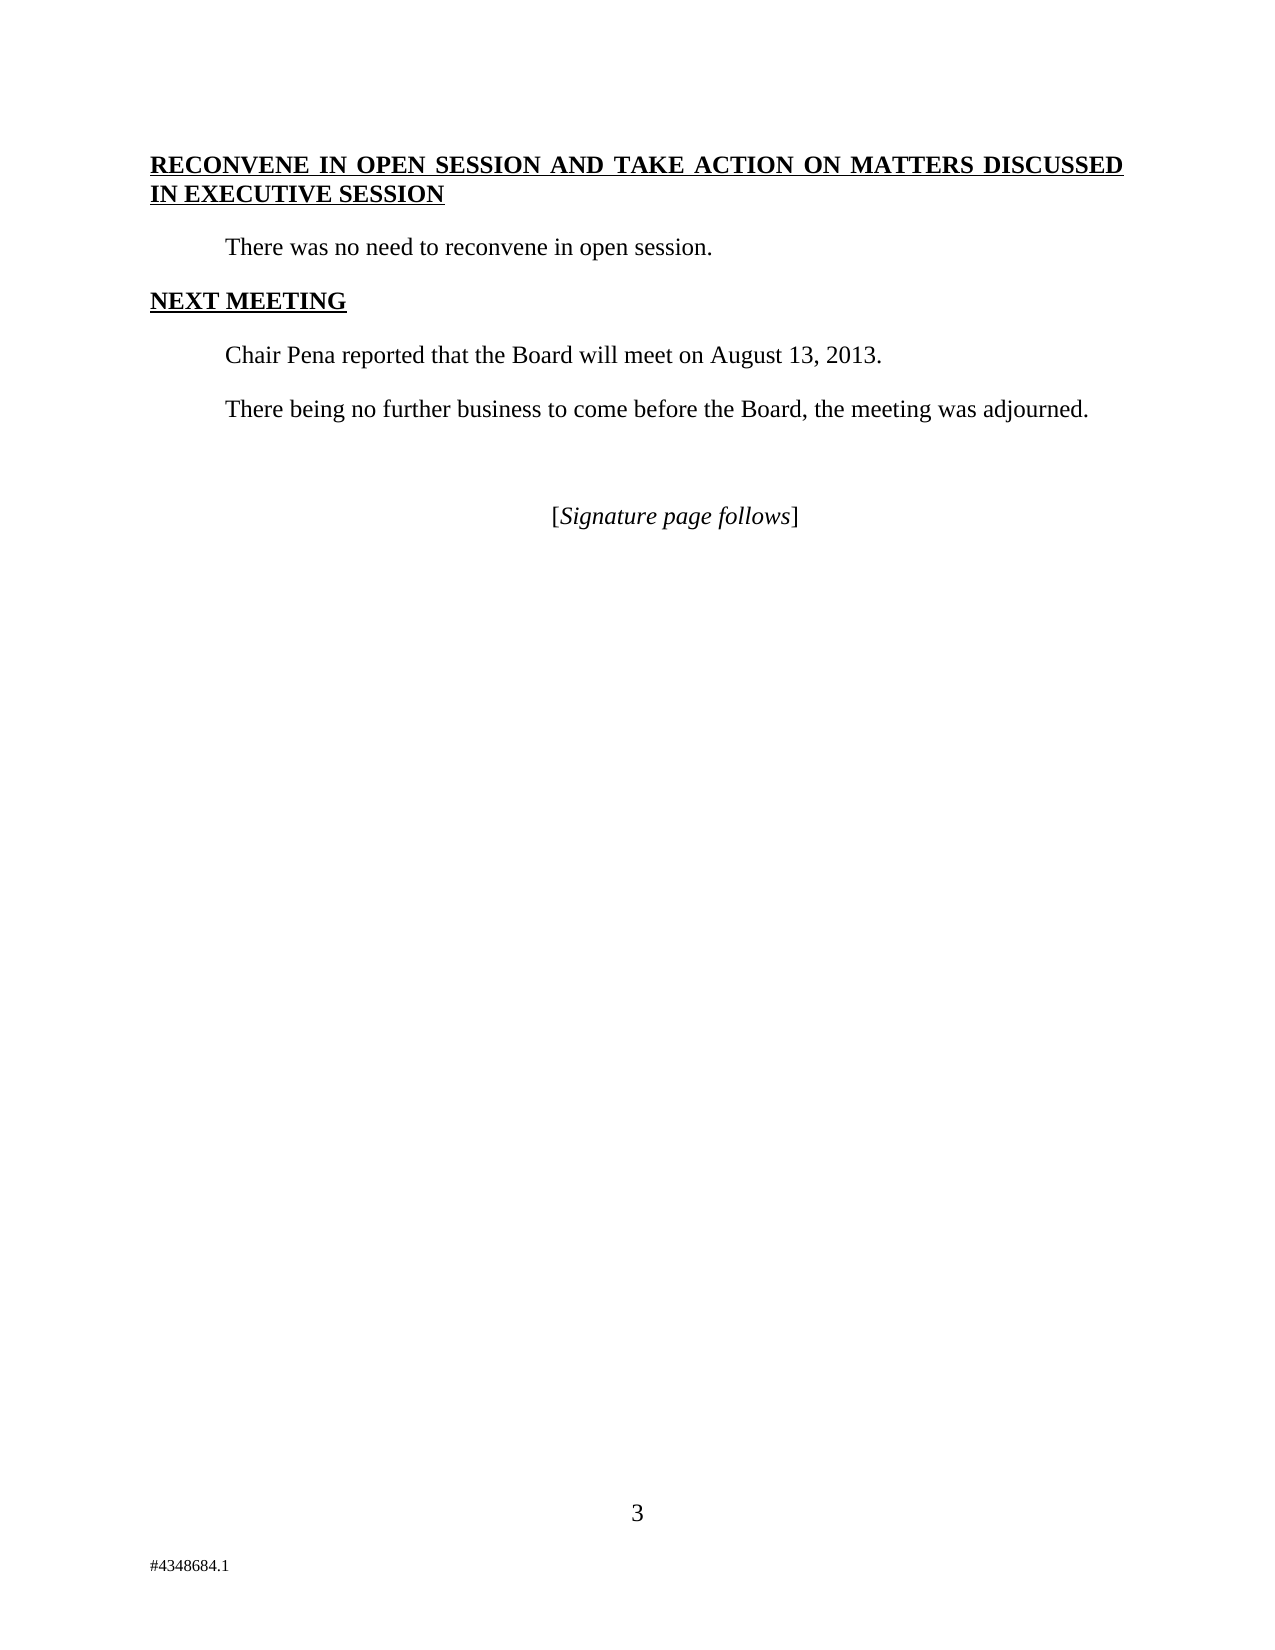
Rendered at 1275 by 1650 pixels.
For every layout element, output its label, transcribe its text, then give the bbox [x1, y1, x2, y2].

text NEXT MEETING [150, 286, 1125, 315]
text Chair Pena reported that the Board will meet on August 13, 2013. [150, 340, 1125, 369]
text There being no further business to come before the Board, the meeting was adjourned. [150, 394, 1125, 422]
text There was no need to reconvene in open session. [150, 232, 1125, 261]
text [Signature page follows] [150, 501, 1125, 530]
text RECONVENE IN OPEN SESSION AND TAKE ACTION ON MATTERS DISCUSSED IN EXECUTIVE SESSION [150, 150, 1125, 207]
